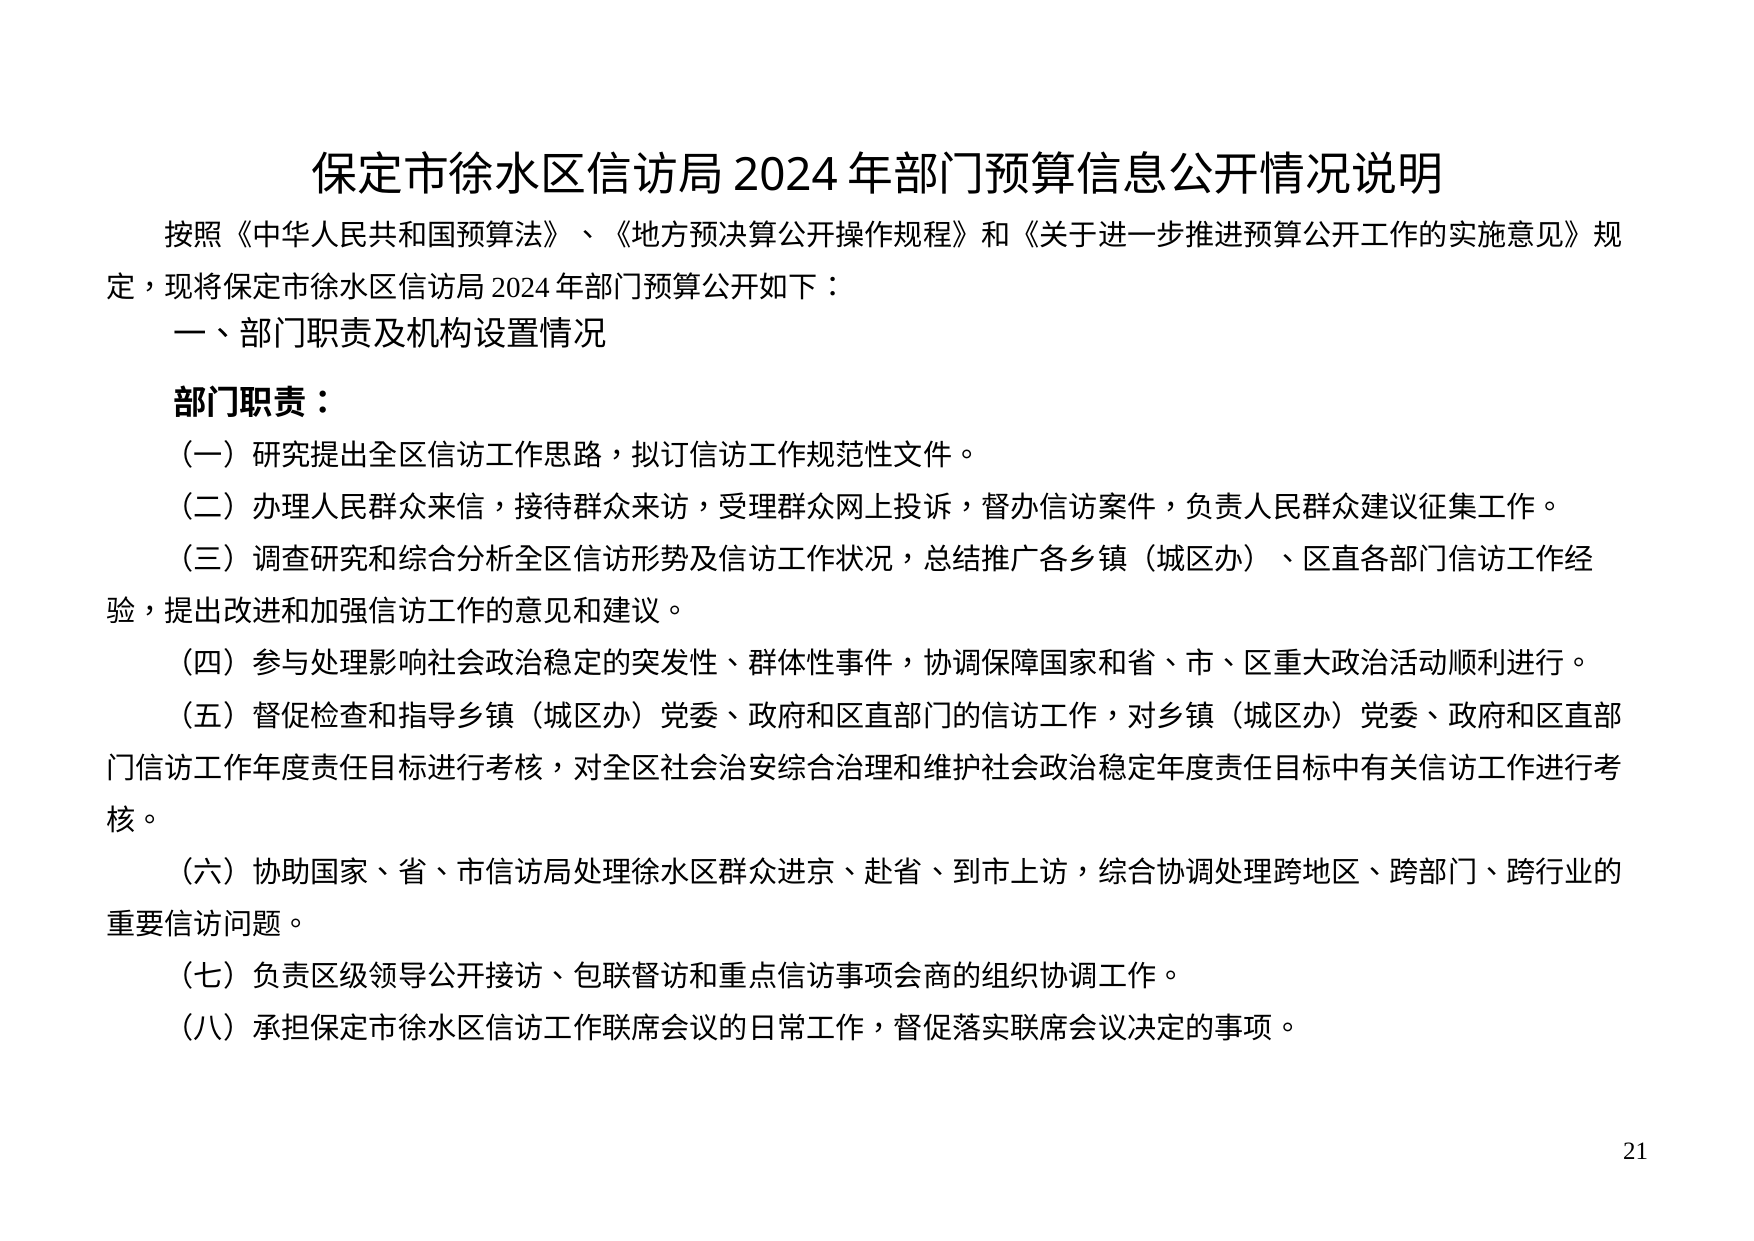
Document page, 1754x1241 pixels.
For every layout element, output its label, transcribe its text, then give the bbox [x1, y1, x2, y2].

text 保定市徐水区信访局2024年部门预算信息公开情况说明 [106, 142, 1648, 204]
text （四）参与处理影响社会政治稳定的突发性、群体性事件，协调保障国家和省、市、区重大政治活动顺利进行。 [106, 632, 1648, 684]
text （八）承担保定市徐水区信访工作联席会议的日常工作，督促落实联席会议决定的事项。 [106, 997, 1648, 1049]
text （六）协助国家、省、市信访局处理徐水区群众进京、赴省、到市上访，综合协调处理跨地区、跨部门、跨行业的重要信访问题。 [106, 841, 1648, 945]
text （三）调查研究和综合分析全区信访形势及信访工作状况，总结推广各乡镇（城区办）、区直各部门信访工作经验，提出改进和加强信访工作的意见和建议。 [106, 528, 1648, 632]
text （七）负责区级领导公开接访、包联督访和重点信访事项会商的组织协调工作。 [106, 945, 1648, 997]
text 部门职责： [106, 378, 1648, 424]
text （二）办理人民群众来信，接待群众来访，受理群众网上投诉，督办信访案件，负责人民群众建议征集工作。 [106, 476, 1648, 528]
text 按照《中华人民共和国预算法》、《地方预决算公开操作规程》和《关于进一步推进预算公开工作的实施意见》规定，现将保定市徐水区信访局2024年部门预算公开如下： [106, 204, 1648, 308]
text （五）督促检查和指导乡镇（城区办）党委、政府和区直部门的信访工作，对乡镇（城区办）党委、政府和区直部门信访工作年度责任目标进行考核，对全区社会治安综合治理和维护社会政治稳定年度责任目标中有关信访工作进行考核。 [106, 684, 1648, 841]
text （一）研究提出全区信访工作思路，拟订信访工作规范性文件。 [106, 424, 1648, 476]
text 一、部门职责及机构设置情况 [106, 309, 1648, 355]
